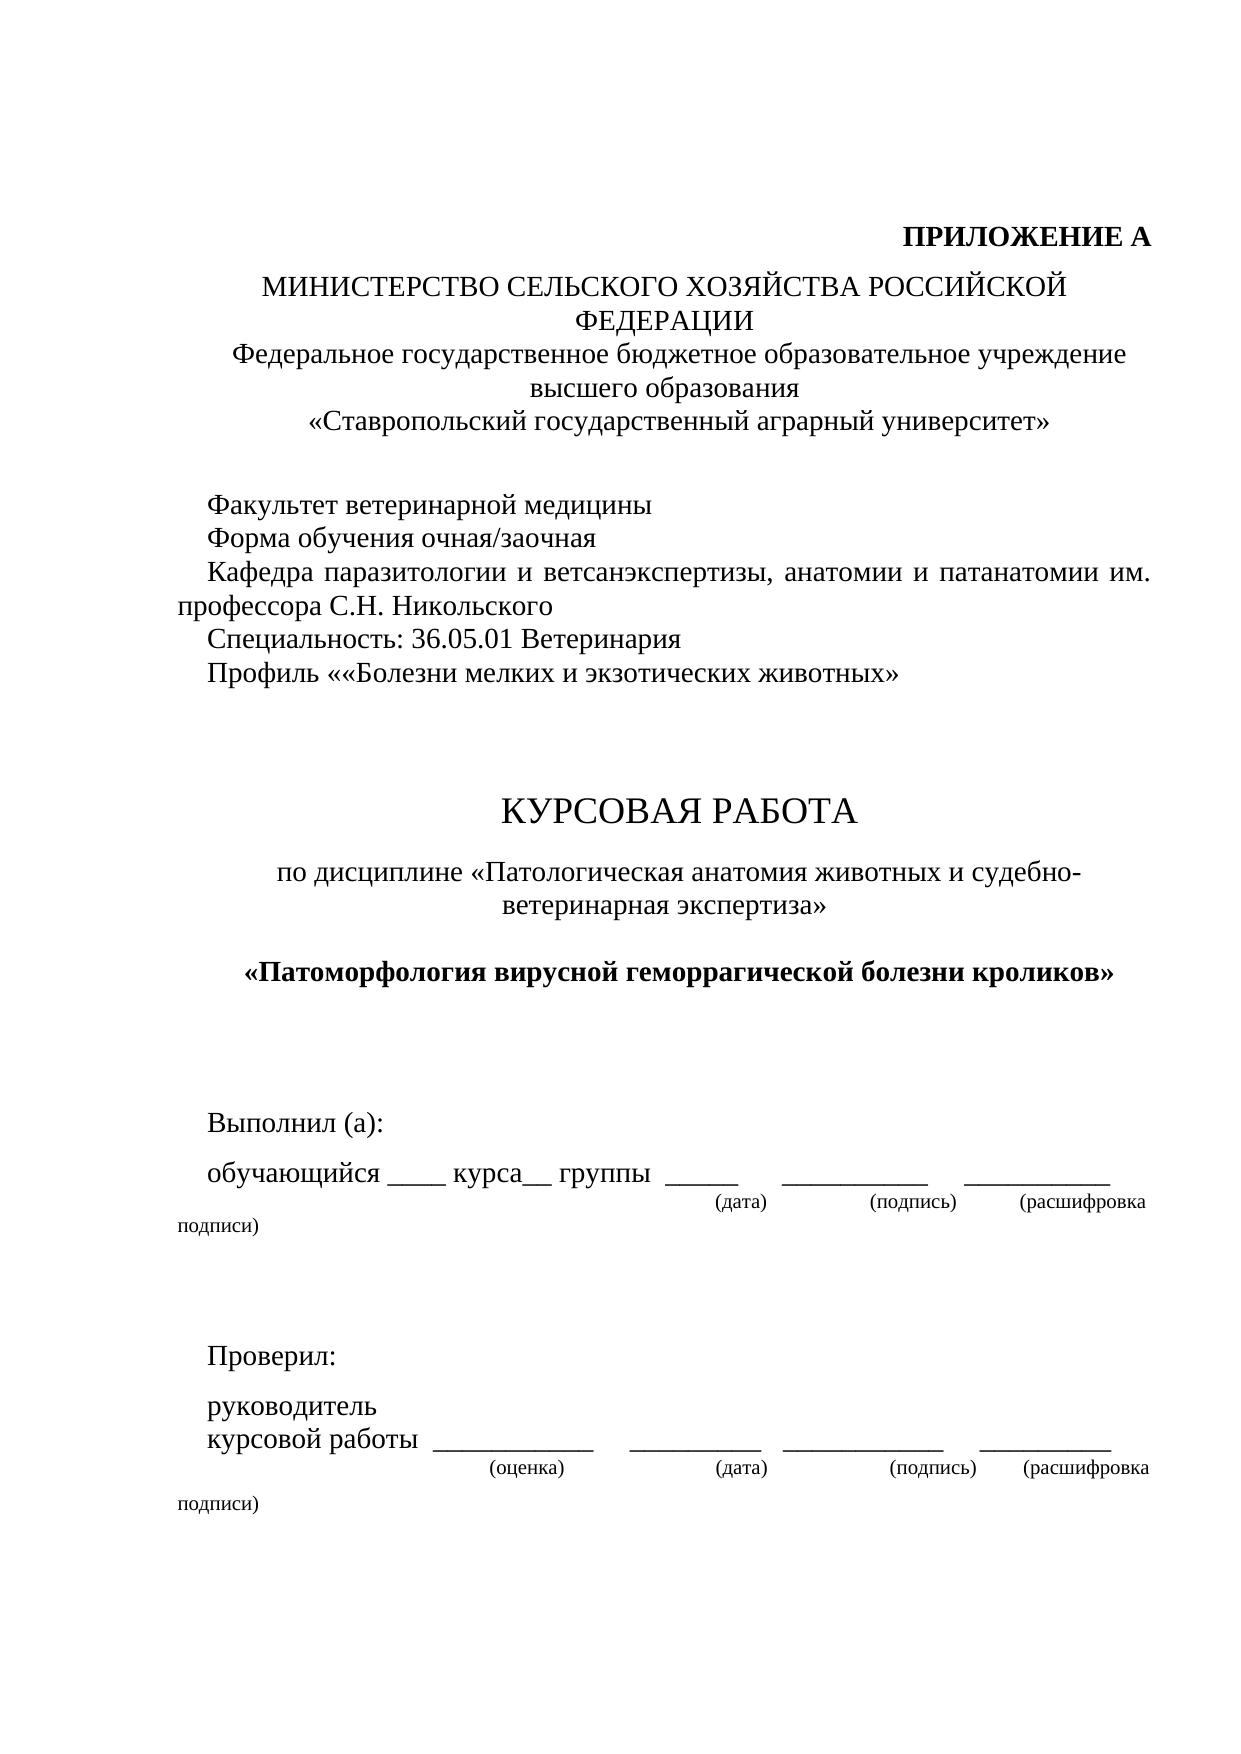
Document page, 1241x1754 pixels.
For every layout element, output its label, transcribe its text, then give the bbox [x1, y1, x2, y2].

text КУРСОВАЯ РАБОТА [177, 789, 1152, 832]
text Факультет ветеринарной медицины [177, 487, 1152, 521]
text (дата) (подпись) (расшифровка подписи) [177, 1189, 1152, 1237]
text Проверил: [177, 1338, 1152, 1371]
text обучающийся ____ курса__ группы _____ __________ __________ [177, 1156, 1152, 1189]
text по дисциплине «Патологическая анатомия животных и судебно-ветеринарная экспертиза» [177, 854, 1152, 921]
text Кафедра паразитологии и ветсанэкспертизы, анатомии и патанатомии им. профессора С.Н. Никольского [177, 554, 1152, 621]
text «Ставропольский государственный аграрный университет» [177, 403, 1152, 437]
text Выполнил (а): [177, 1105, 1152, 1139]
text (оценка) (дата) (подпись) (расшифровка подписи) [177, 1455, 1152, 1515]
text Федеральное государственное бюджетное образовательное учреждение высшего образования [177, 336, 1152, 403]
text руководитель [177, 1388, 1152, 1422]
text Профиль ««Болезни мелких и экзотических животных» [177, 655, 1152, 688]
text Форма обучения очная/заочная [177, 521, 1152, 554]
text МИНИСТЕРСТВО СЕЛЬСКОГО ХОЗЯЙСТВА РОССИЙСКОЙ ФЕДЕРАЦИИ [177, 269, 1152, 336]
text «Патоморфология вирусной геморрагической болезни кроликов» [177, 954, 1152, 988]
text курсовой работы ___________ _________ ___________ _________ [177, 1422, 1152, 1455]
text Специальность: 36.05.01 Ветеринария [177, 621, 1152, 655]
text ПРИЛОЖЕНИЕ А [177, 219, 1152, 252]
